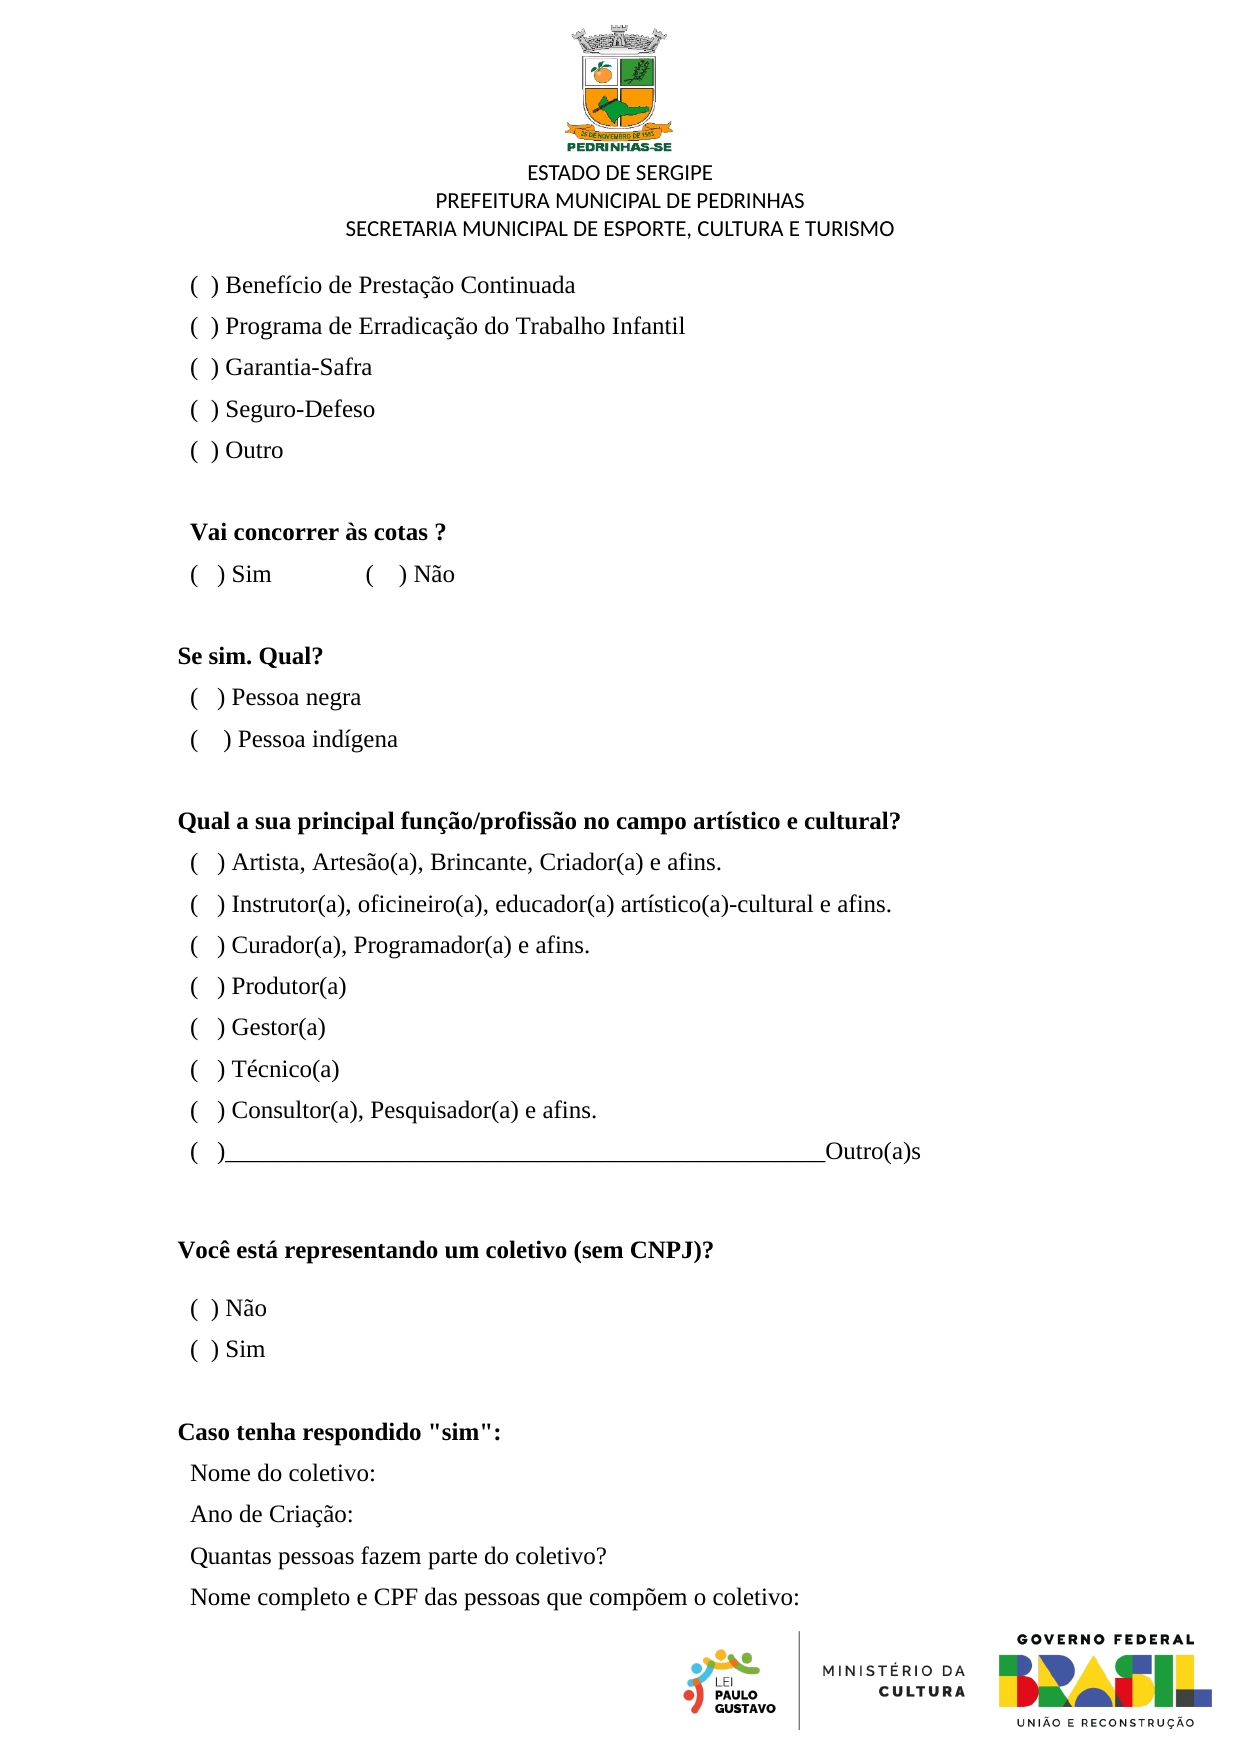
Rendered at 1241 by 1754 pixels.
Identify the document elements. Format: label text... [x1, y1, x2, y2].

text ( )________________________________________________Outro(a)s [190, 1136, 1051, 1165]
text ( ) Pessoa indígena [190, 724, 1051, 752]
text ( ) Seguro-Defeso [190, 394, 1051, 422]
text Qual a sua principal função/profissão no campo artístico e cultural? [177, 806, 1051, 835]
text Nome do coletivo: [190, 1458, 1051, 1487]
text Ano de Criação: [190, 1499, 1051, 1528]
text ( ) Consultor(a), Pesquisador(a) e afins. [190, 1095, 1051, 1124]
text ( ) Programa de Erradicação do Trabalho Infantil [190, 311, 1051, 340]
text ( ) Curador(a), Programador(a) e afins. [190, 930, 1051, 959]
text ( ) Garantia-Safra [190, 352, 1051, 381]
text ( ) Outro [190, 435, 1051, 464]
text ( ) Instrutor(a), oficineiro(a), educador(a) artístico(a)-cultural e afins. [190, 889, 1051, 917]
text Você está representando um coletivo (sem CNPJ)? [177, 1235, 1063, 1264]
text Quantas pessoas fazem parte do coletivo? [190, 1541, 1051, 1569]
text Vai concorrer às cotas ? [190, 517, 1051, 546]
text ( ) Benefício de Prestação Continuada [190, 270, 1051, 299]
text ( ) Sim ( ) Não [190, 559, 1051, 587]
text Se sim. Qual? [177, 641, 1051, 670]
text Nome completo e CPF das pessoas que compõem o coletivo: [190, 1582, 1051, 1611]
text ( ) Pessoa negra [190, 682, 1051, 711]
text ( ) Produtor(a) [190, 971, 1051, 1000]
picture [563, 25, 673, 153]
picture [625, 1621, 1241, 1730]
text ( ) Gestor(a) [190, 1012, 1051, 1041]
text ( ) Artista, Artesão(a), Brincante, Criador(a) e afins. [190, 847, 1051, 876]
text ( ) Não [190, 1293, 1051, 1322]
text ( ) Sim [190, 1334, 1051, 1363]
text Caso tenha respondido "sim": [177, 1417, 1051, 1446]
text ( ) Técnico(a) [190, 1054, 1051, 1082]
